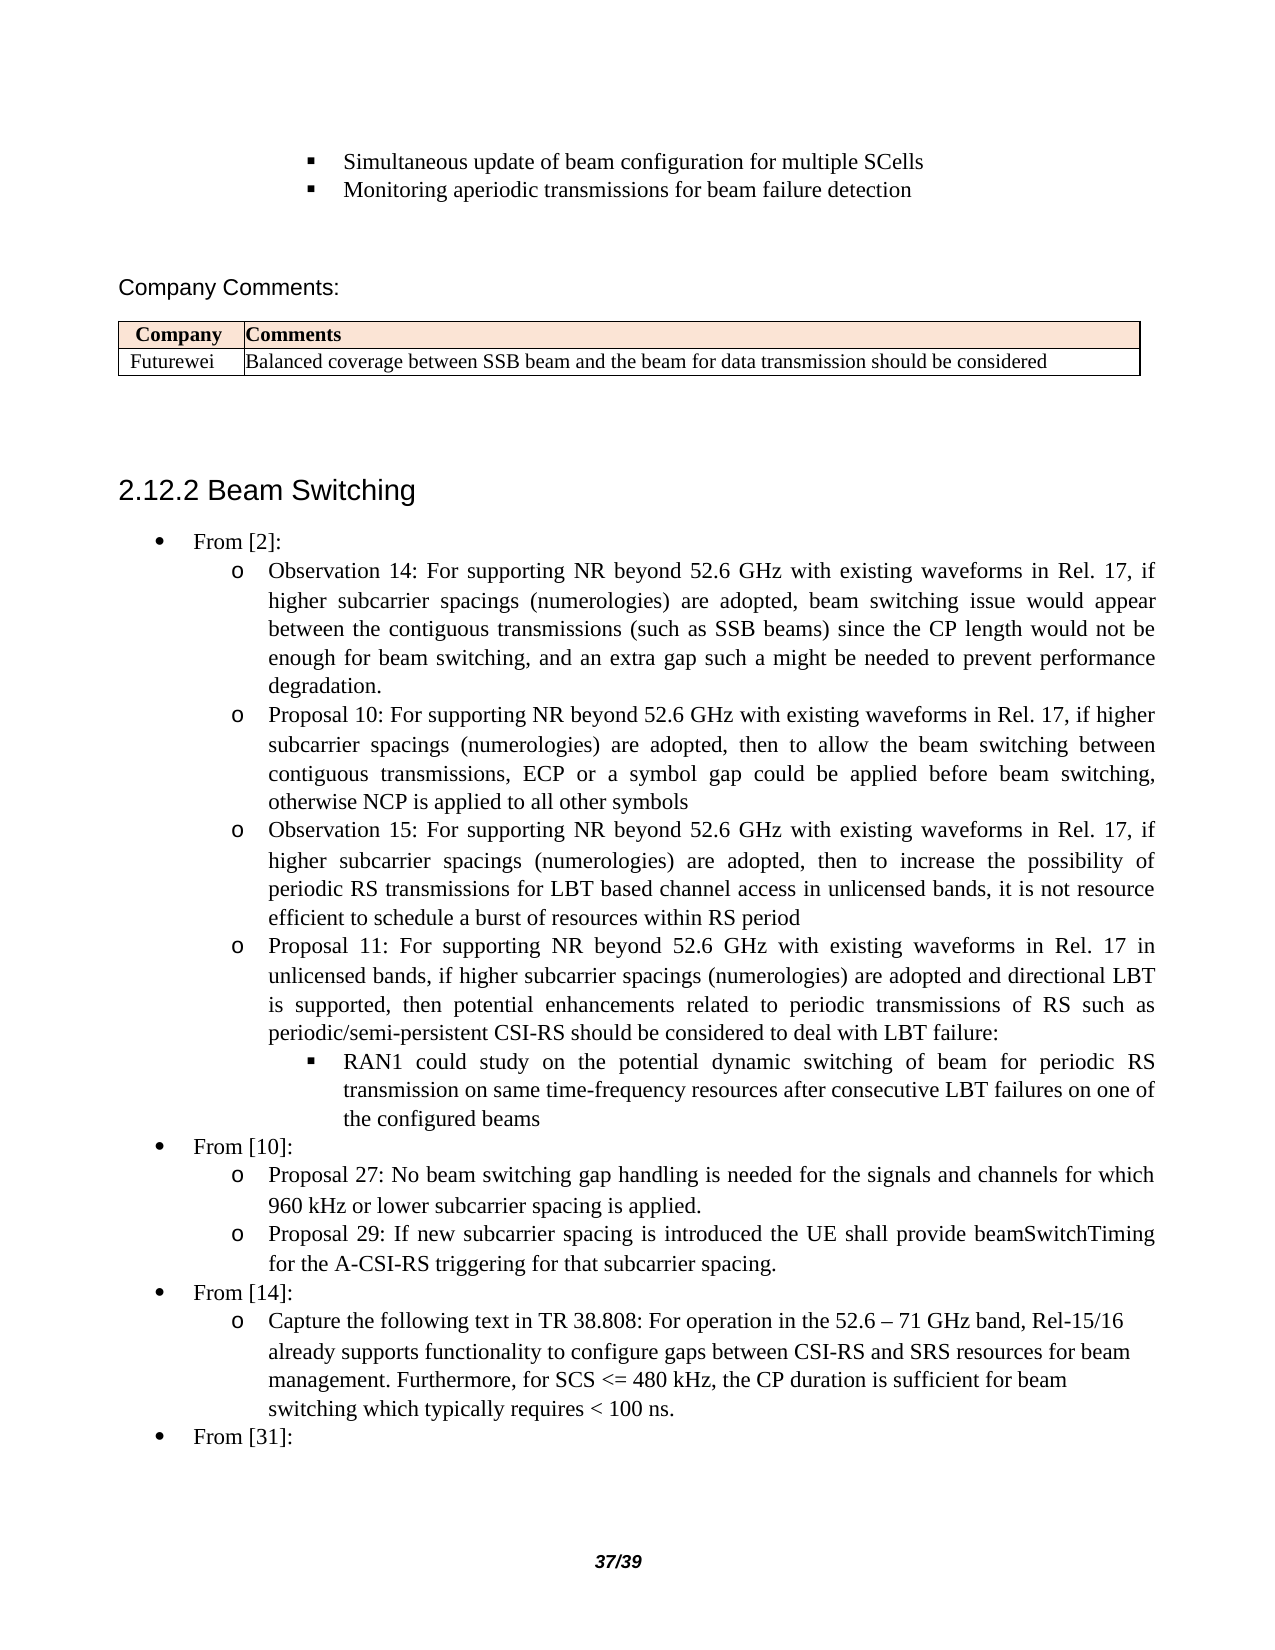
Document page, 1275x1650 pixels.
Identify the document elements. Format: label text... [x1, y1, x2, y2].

list Observation 14: For supporting NR beyond 52.6 GHz with existing waveforms in Rel. 17, if higher subcarrier spacings (numerologies) are adopted, beam switching issue would appear between the contiguous transmissions (such as SSB beams) since the CP length would not be enough for beam switching, and an extra gap such a might be needed to prevent performance degradation. [231, 557, 1157, 699]
list Observation 15: For supporting NR beyond 52.6 GHz with existing waveforms in Rel. 17, if higher subcarrier spacings (numerologies) are adopted, then to increase the possibility of periodic RS transmissions for LBT based channel access in unlicensed bands, it is not resource efficient to schedule a burst of resources within RS period [231, 816, 1157, 930]
table_header Comments [245, 322, 1139, 348]
list Proposal 10: For supporting NR beyond 52.6 GHz with existing waveforms in Rel. 17, if higher subcarrier spacings (numerologies) are adopted, then to allow the beam switching between contiguous transmissions, ECP or a symbol gap could be applied before beam switching, otherwise NCP is applied to all other symbols [231, 701, 1157, 814]
list Monitoring aperiodic transmissions for beam failure detection [306, 176, 1157, 202]
list From [31]: [156, 1423, 1157, 1449]
list Capture the following text in TR 38.808: For operation in the 52.6 – 71 GHz band, Rel-15/16 already supports functionality to configure gaps between CSI-RS and SRS resources for beam management. Furthermore, for SCS <= 480 kHz, the CP duration is sufficient for beam switching which typically requires < 100 ns. [231, 1307, 1157, 1421]
list Proposal 29: If new subcarrier spacing is introduced the UE shall provide beamSwitchTiming for the A-CSI-RS triggering for that subcarrier spacing. [231, 1220, 1157, 1277]
table_cell Balanced coverage between SSB beam and the beam for data transmission should be considered [245, 349, 1139, 374]
subtitle Company Comments: [118, 273, 1157, 300]
list From [14]: [156, 1279, 1157, 1305]
list Proposal 27: No beam switching gap handling is needed for the signals and channels for which 960 kHz or lower subcarrier spacing is applied. [231, 1161, 1157, 1218]
list Proposal 11: For supporting NR beyond 52.6 GHz with existing waveforms in Rel. 17 in unlicensed bands, if higher subcarrier spacings (numerologies) are adopted and directional LBT is supported, then potential enhancements related to periodic transmissions of RS such as periodic/semi-persistent CSI-RS should be considered to deal with LBT failure: [231, 932, 1157, 1046]
list RAN1 could study on the potential dynamic switching of beam for periodic RS transmission on same time-frequency resources after consecutive LBT failures on one of the configured beams [306, 1048, 1157, 1131]
table_cell Futurewei [119, 349, 244, 374]
list Simultaneous update of beam configuration for multiple SCells [306, 148, 1157, 174]
list From [2]: [156, 528, 1157, 555]
subtitle 2.12.2 Beam Switching [118, 473, 1157, 507]
list From [10]: [156, 1133, 1157, 1159]
table_header Company [119, 322, 244, 348]
